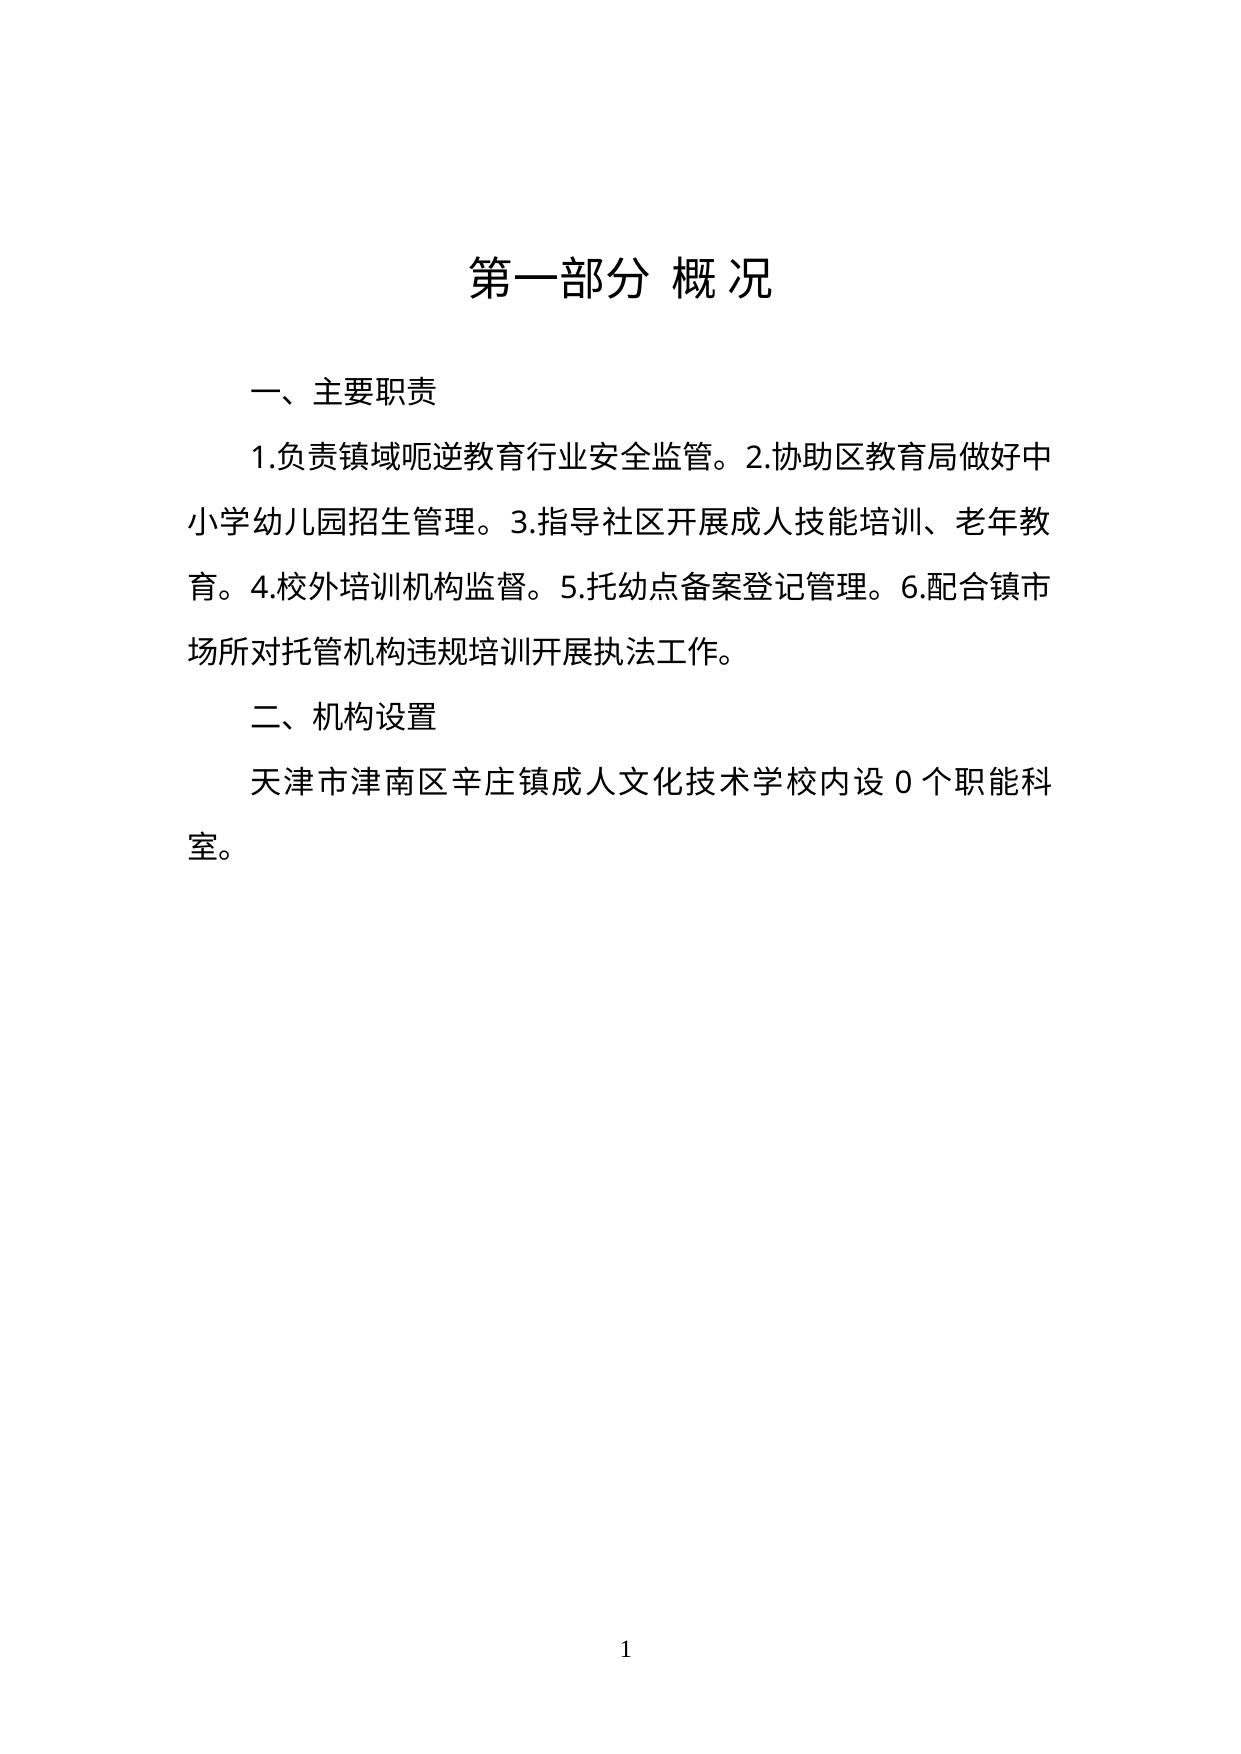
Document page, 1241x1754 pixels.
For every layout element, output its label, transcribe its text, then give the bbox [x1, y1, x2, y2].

subtitle 一、主要职责 [187, 357, 1053, 422]
subtitle 第一部分 概 况 [187, 227, 1053, 324]
text 1.负责镇域呃逆教育行业安全监管。2.协助区教育局做好中小学幼儿园招生管理。3.指导社区开展成人技能培训、老年教育。4.校外培训机构监督。5.托幼点备案登记管理。6.配合镇市场所对托管机构违规培训开展执法工作。 [187, 422, 1053, 682]
subtitle 二、机构设置 [187, 682, 1053, 747]
list 天津市津南区辛庄镇成人文化技术学校内设0个职能科室。 [187, 747, 1053, 877]
